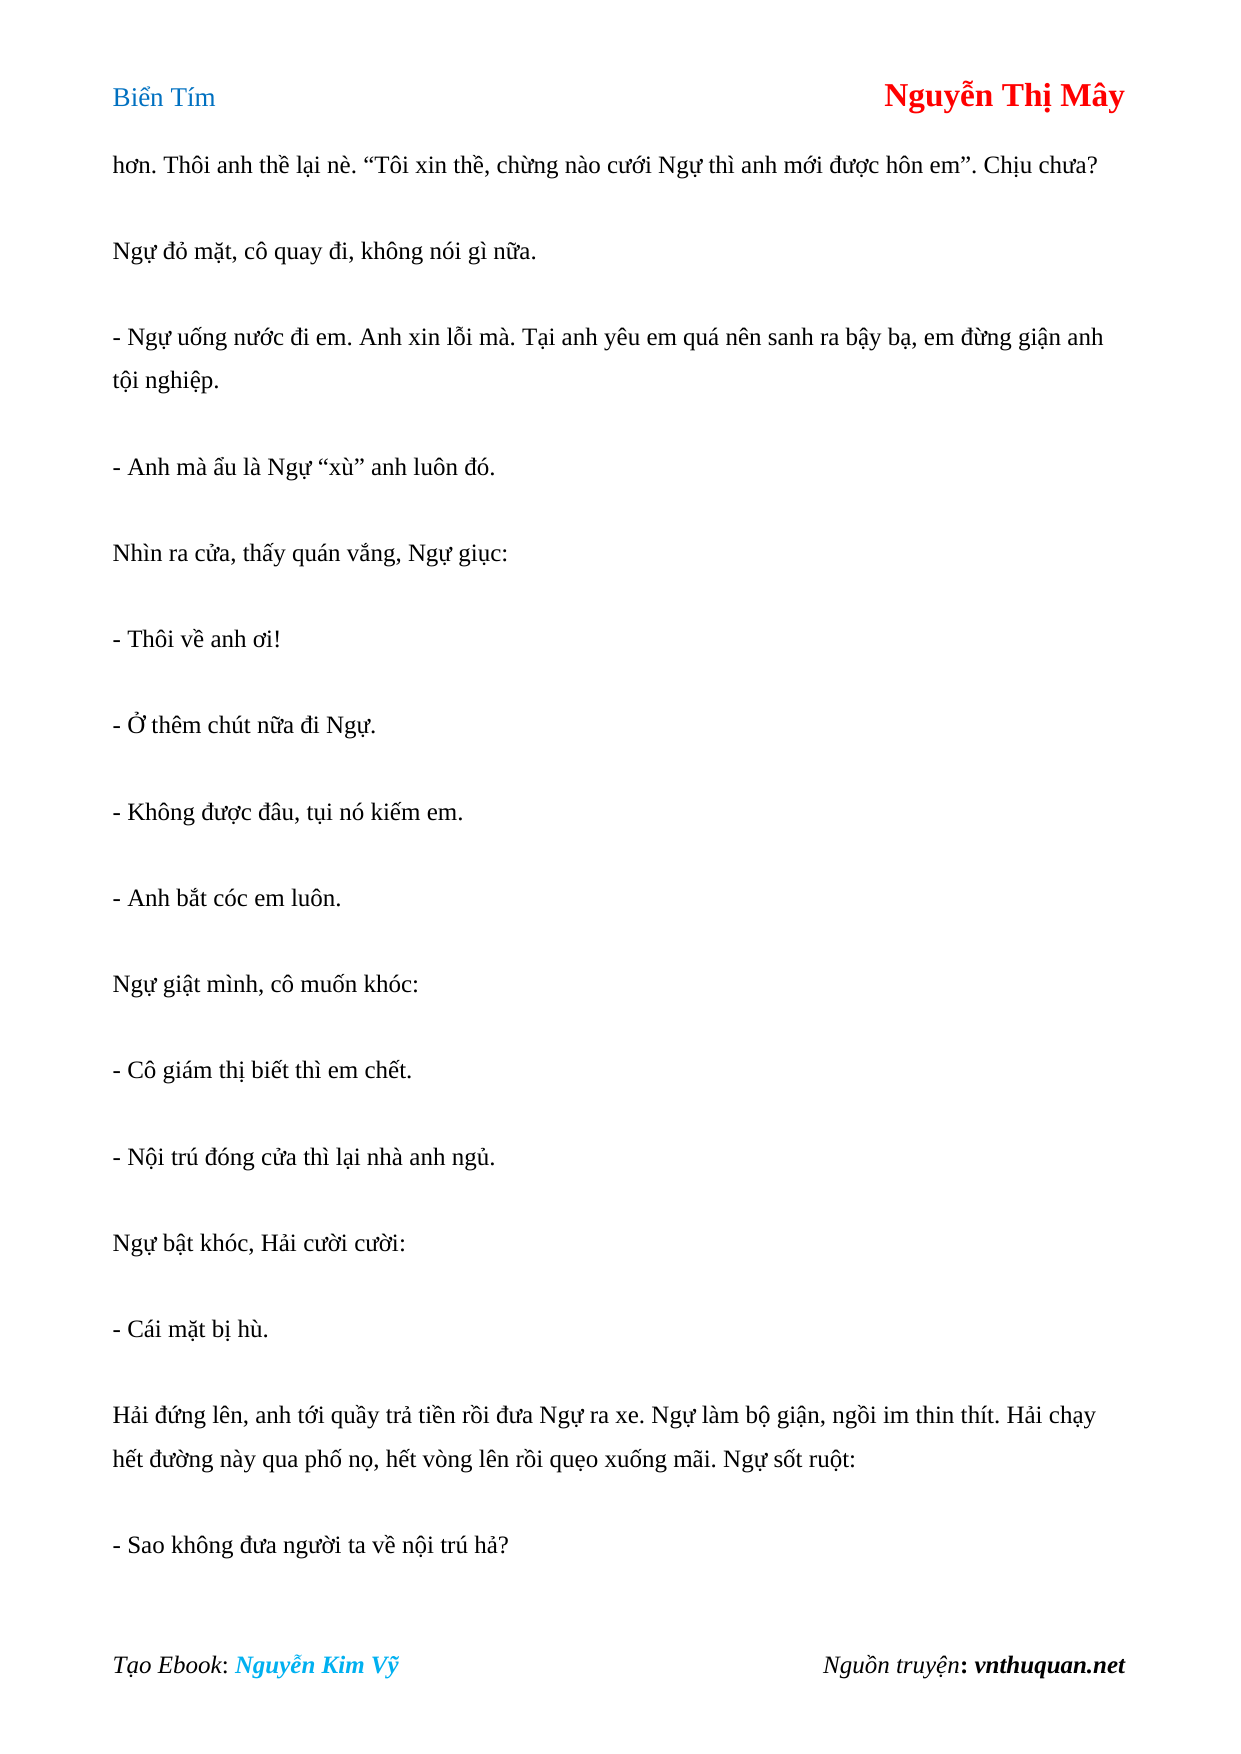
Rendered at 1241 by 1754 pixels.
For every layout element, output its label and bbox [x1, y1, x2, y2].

text [112, 150, 1128, 1602]
